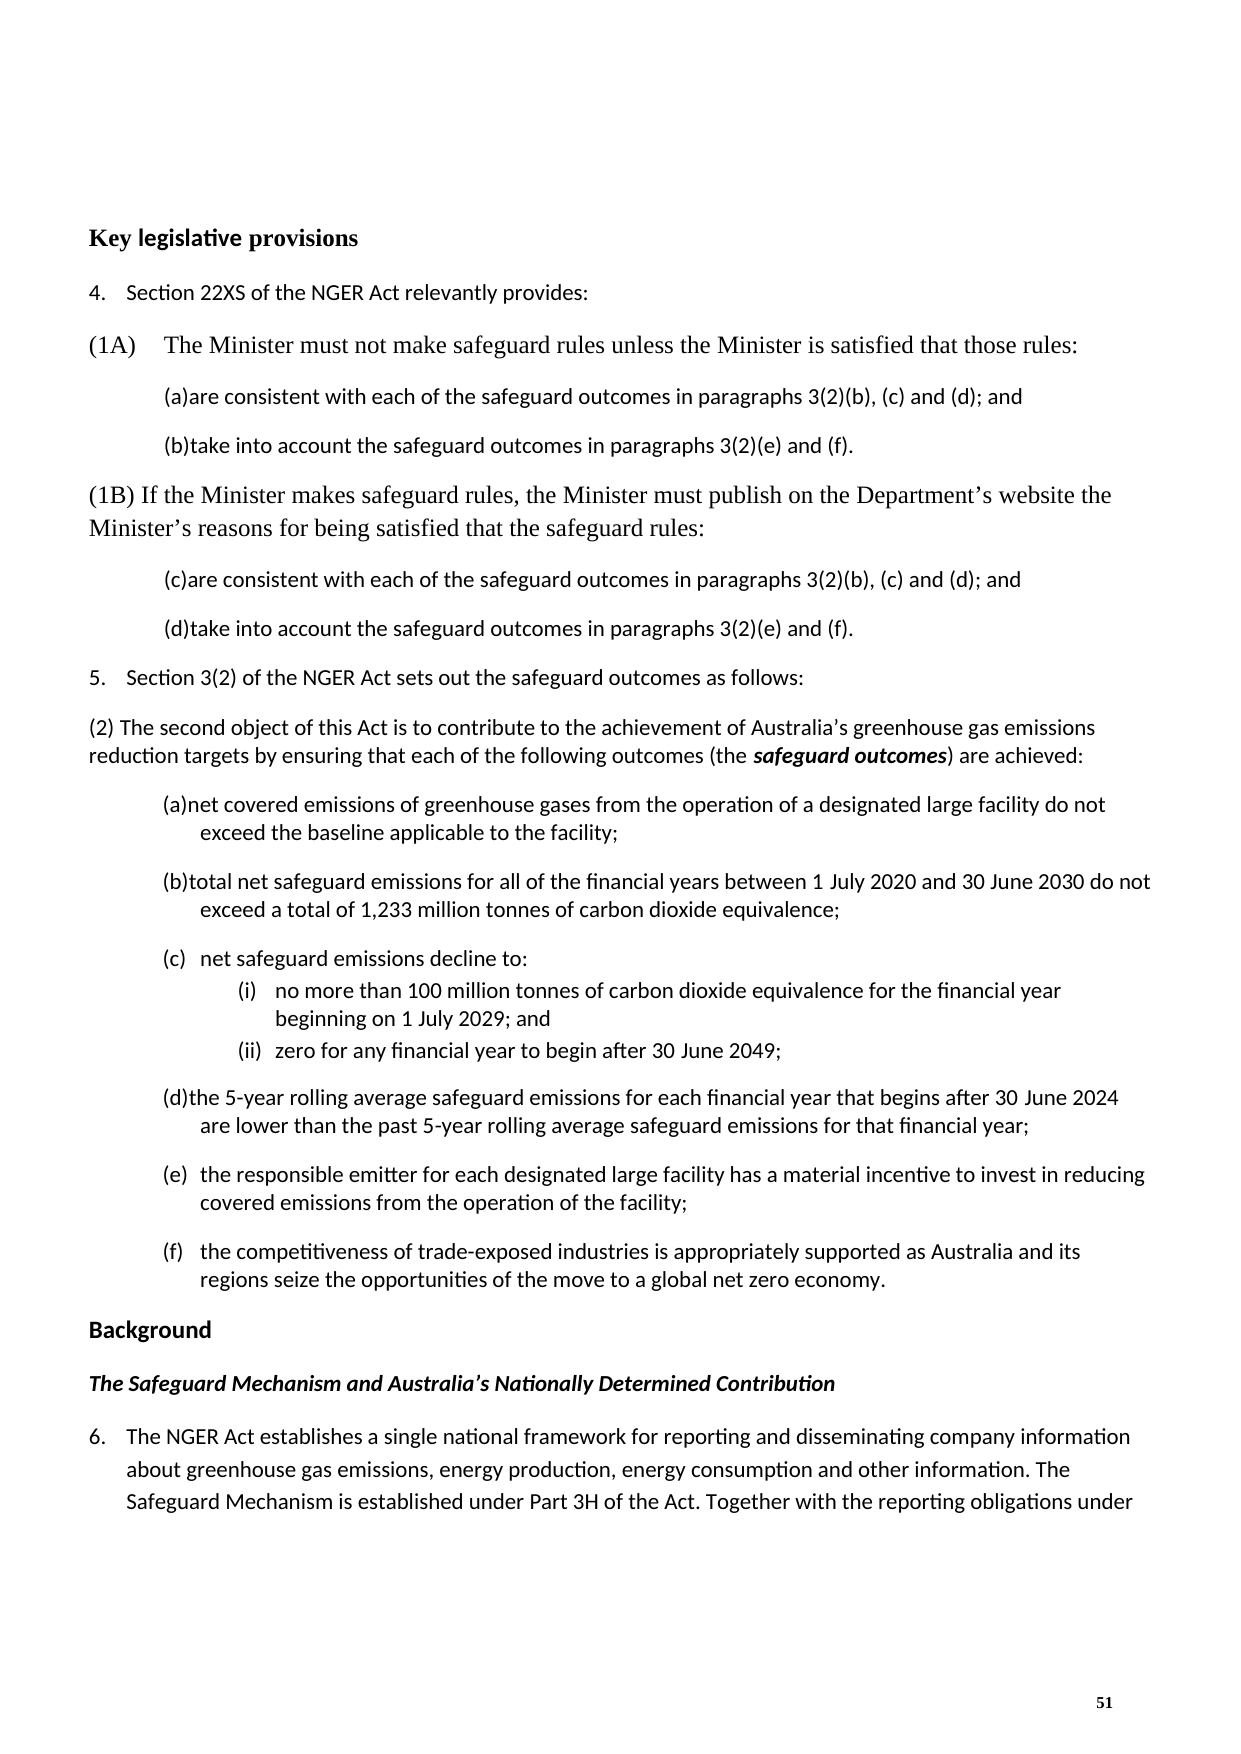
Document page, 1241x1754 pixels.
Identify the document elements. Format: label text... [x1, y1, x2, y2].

text The Safeguard Mechanism and Australia’s Nationally Determined Contribution [89, 1369, 1152, 1397]
list zero for any financial year to begin after 30 June 2049; [237, 1037, 1152, 1064]
subtitle Background [89, 1314, 1152, 1344]
list Section 22XS of the NGER Act relevantly provides: [89, 278, 1152, 306]
list no more than 100 million tonnes of carbon dioxide equivalence for the financial year beginning on 1 July 2029; and [237, 976, 1152, 1032]
list the competitiveness of trade-exposed industries is appropriately supported as Australia and its regions seize the opportunities of the move to a global net zero economy. [162, 1237, 1152, 1293]
list take into account the safeguard outcomes in paragraphs 3(2)(e) and (f). [164, 431, 1152, 459]
text (2) The second object of this Act is to contribute to the achievement of Australia’s greenhouse gas emissions reduction targets by ensuring that each of the following outcomes (the safeguard outcomes) are achieved: [89, 713, 1152, 769]
list take into account the safeguard outcomes in paragraphs 3(2)(e) and (f). [164, 614, 1152, 642]
list net safeguard emissions decline to: [162, 944, 1152, 972]
list the 5-year rolling average safeguard emissions for each financial year that begins after 30 June 2024 are lower than the past 5-year rolling average safeguard emissions for that financial year; [162, 1083, 1152, 1139]
list the responsible emitter for each designated large facility has a material incentive to invest in reducing covered emissions from the operation of the facility; [162, 1160, 1152, 1216]
text (1A) The Minister must not make safeguard rules unless the Minister is satisfied that those rules: [89, 331, 1152, 359]
list are consistent with each of the safeguard outcomes in paragraphs 3(2)(b), (c) and (d); and [164, 382, 1152, 410]
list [89, 1422, 1152, 1515]
list net covered emissions of greenhouse gases from the operation of a designated large facility do not exceed the baseline applicable to the facility; [162, 790, 1152, 846]
list Section 3(2) of the NGER Act sets out the safeguard outcomes as follows: [89, 663, 1152, 691]
text (1B) If the Minister makes safeguard rules, the Minister must publish on the Department’s website the Minister’s reasons for being satisfied that the safeguard rules: [89, 480, 1152, 542]
list total net safeguard emissions for all of the financial years between 1 July 2020 and 30 June 2030 do not exceed a total of 1,233 million tonnes of carbon dioxide equivalence; [162, 867, 1152, 923]
list are consistent with each of the safeguard outcomes in paragraphs 3(2)(b), (c) and (d); and [164, 565, 1152, 593]
subtitle Key legislative provisions [89, 222, 1152, 253]
